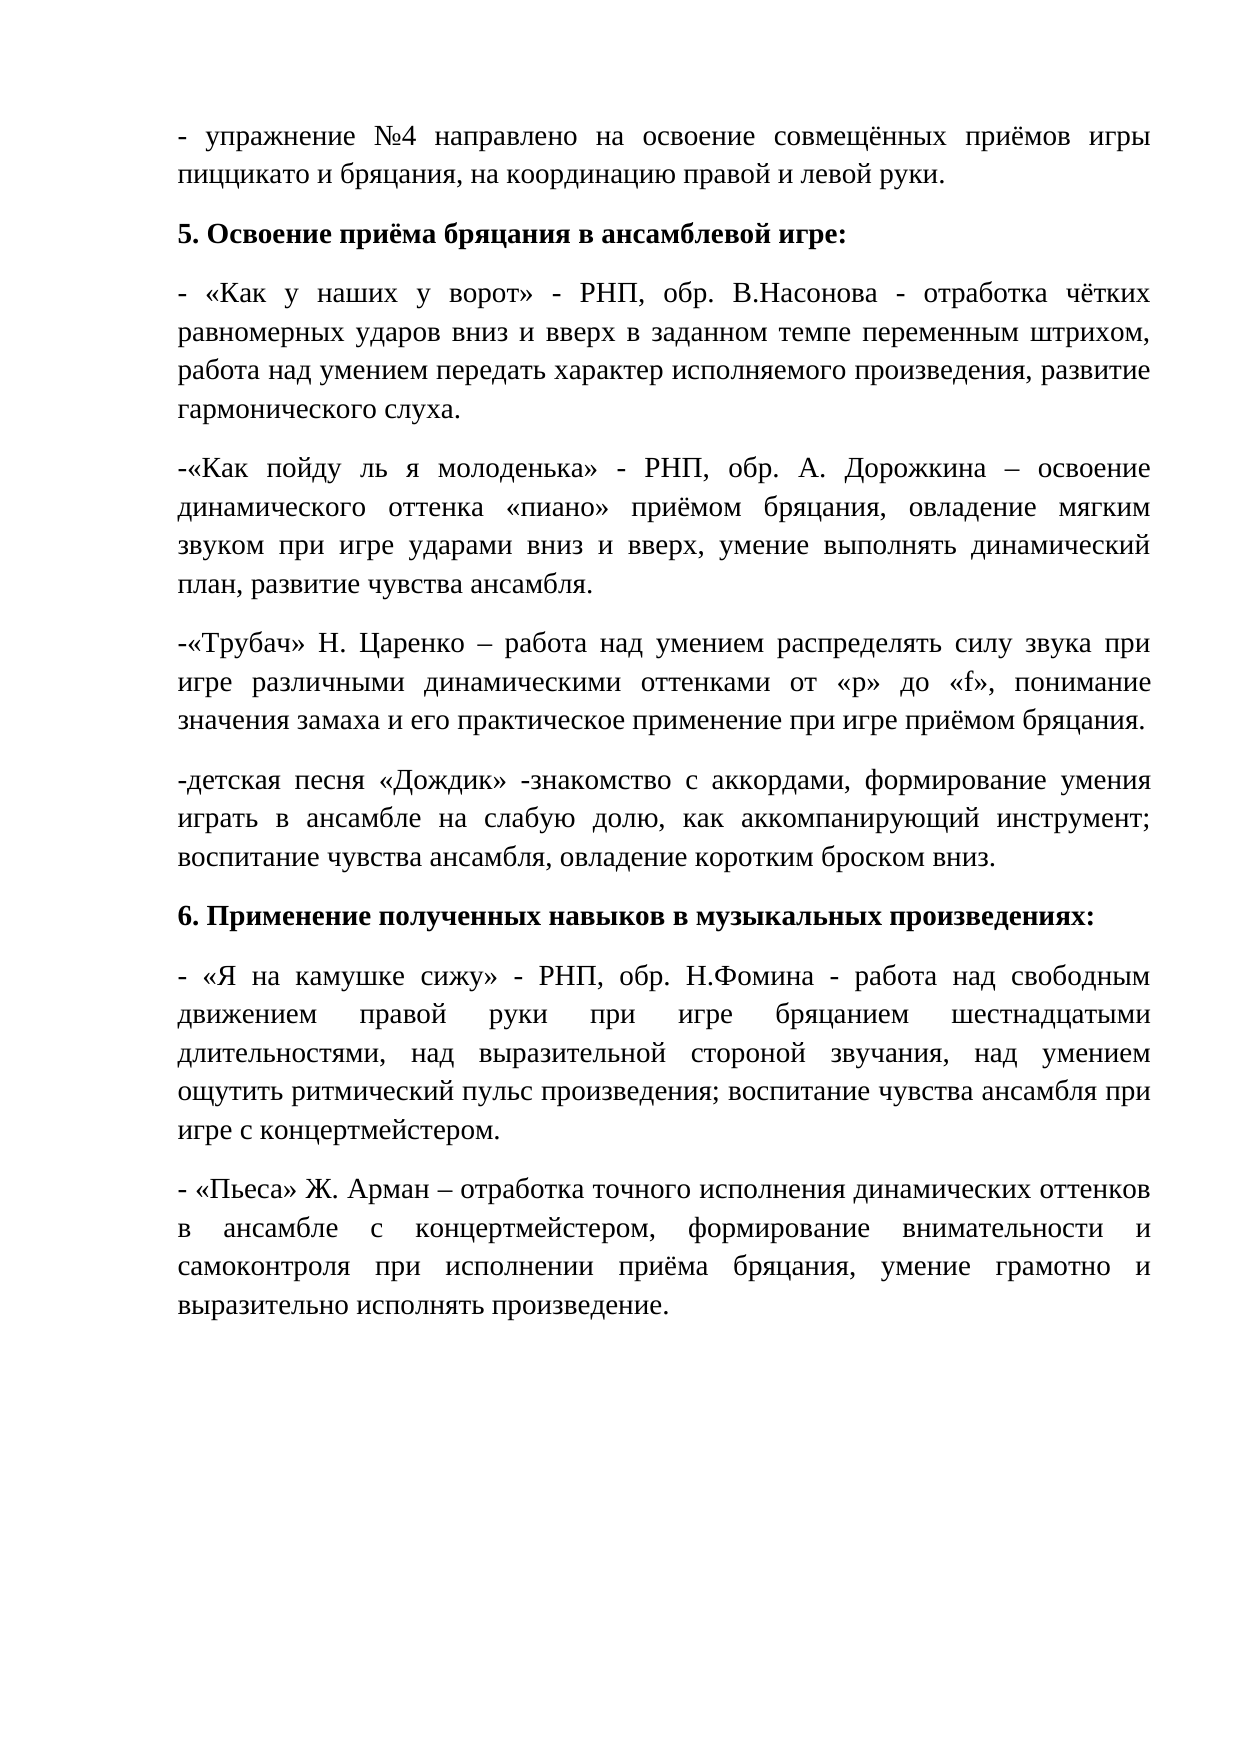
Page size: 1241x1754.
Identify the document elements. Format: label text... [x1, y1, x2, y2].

text -«Трубач» Н. Царенко – работа над умением распределять силу звука при игре различными динамическими оттенками от «p» до «f», понимание значения замаха и его практическое применение при игре приёмом бряцания. [177, 625, 1152, 736]
text - «Я на камушке сижу» - РНП, обр. Н.Фомина - работа над свободным движением правой руки при игре бряцанием шестнадцатыми длительностями, над выразительной стороной звучания, над умением ощутить ритмический пульс произведения; воспитание чувства ансамбля при игре с концертмейстером. [177, 958, 1152, 1145]
text - упражнение №4 направлено на освоение совмещённых приёмов игры пиццикато и бряцания, на координацию правой и левой руки. [177, 118, 1152, 190]
text - «Пьеса» Ж. Арман – отработка точного исполнения динамических оттенков в ансамбле с концертмейстером, формирование внимательности и самоконтроля при исполнении приёма бряцания, умение грамотно и выразительно исполнять произведение. [177, 1171, 1152, 1320]
text 5. Освоение приёма бряцания в ансамблевой игре: [177, 216, 1152, 249]
text 6. Применение полученных навыков в музыкальных произведениях: [177, 898, 1152, 932]
text -детская песня «Дождик» -знакомство с аккордами, формирование умения играть в ансамбле на слабую долю, как аккомпанирующий инструмент; воспитание чувства ансамбля, овладение коротким броском вниз. [177, 762, 1152, 872]
text -«Как пойду ль я молоденька» - РНП, обр. А. Дорожкина – освоение динамического оттенка «пиано» приёмом бряцания, овладение мягким звуком при игре ударами вниз и вверх, умение выполнять динамический план, развитие чувства ансамбля. [177, 450, 1152, 599]
text - «Как у наших у ворот» - РНП, обр. В.Насонова - отработка чётких равномерных ударов вниз и вверх в заданном темпе переменным штрихом, работа над умением передать характер исполняемого произведения, развитие гармонического слуха. [177, 275, 1152, 424]
